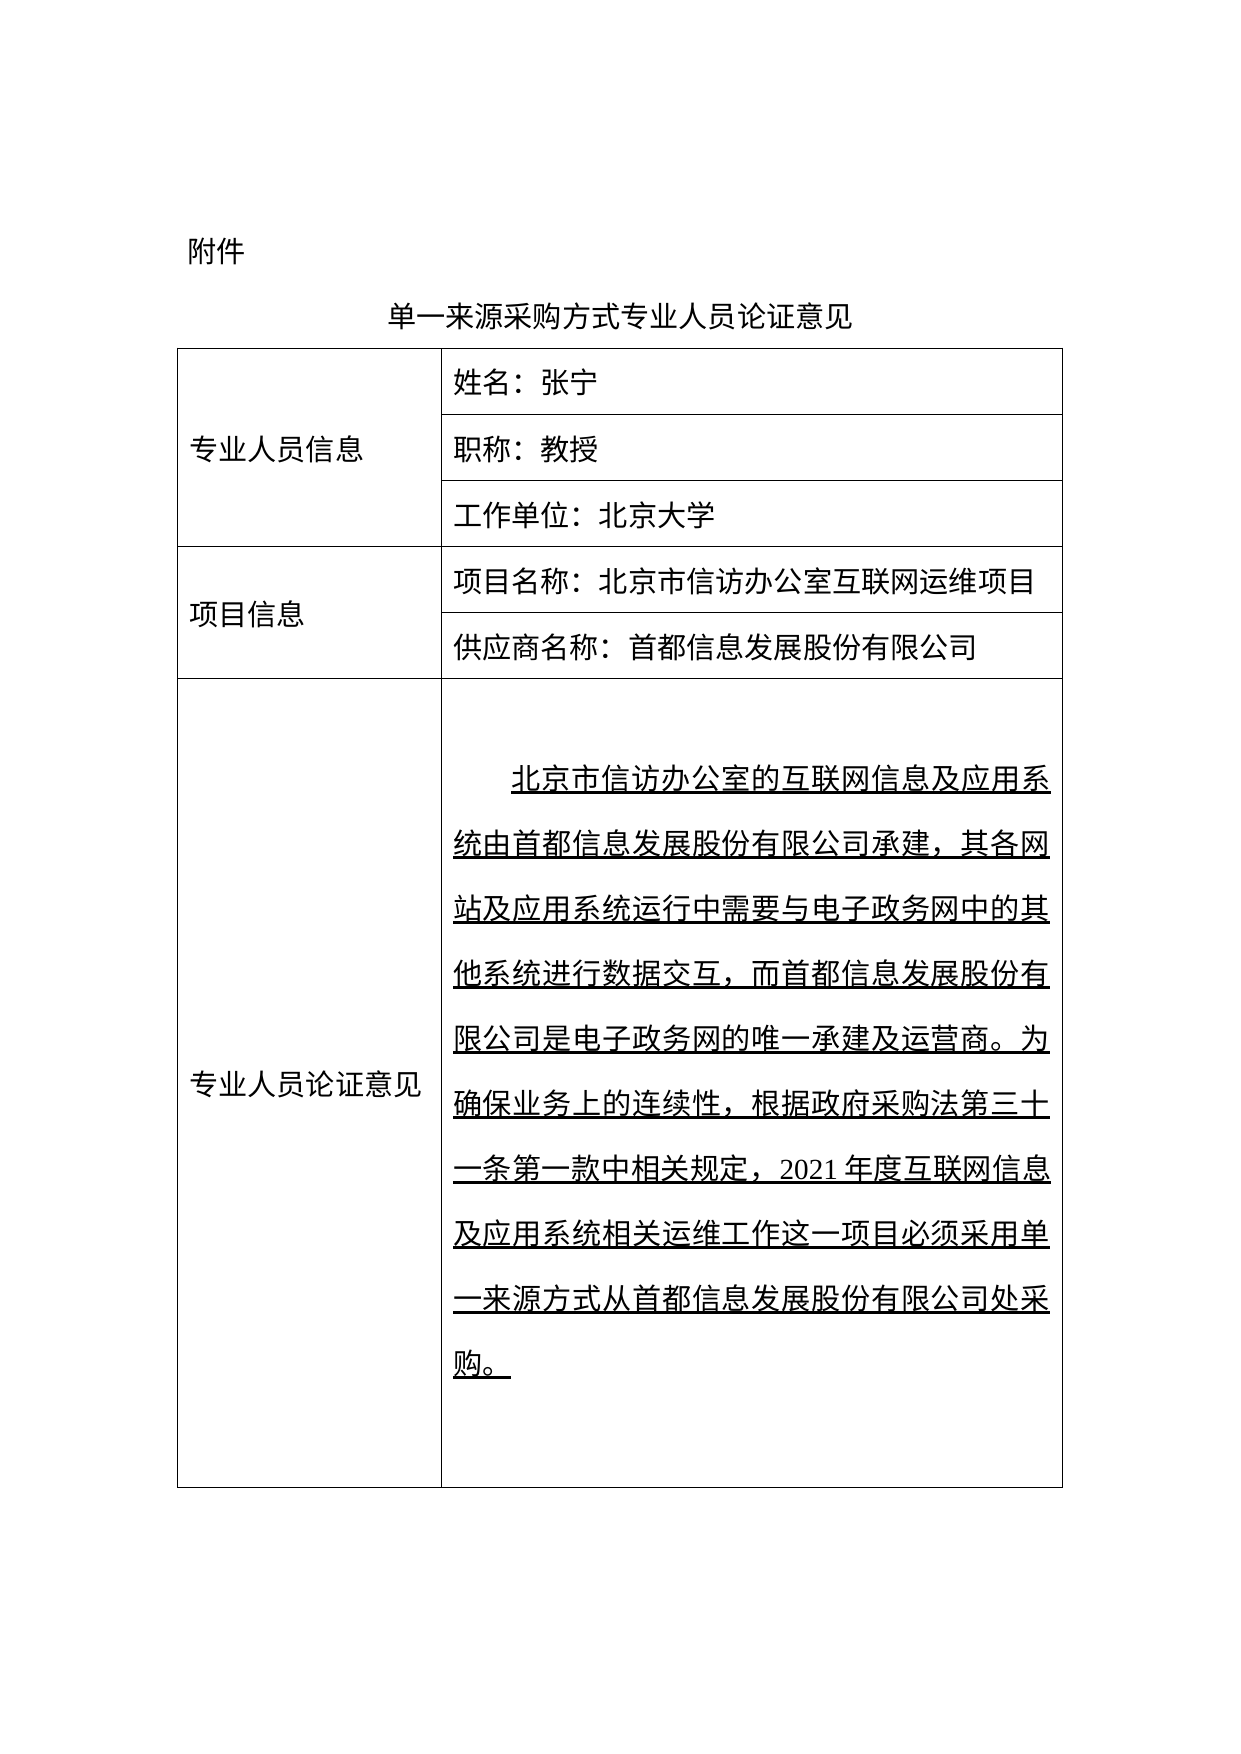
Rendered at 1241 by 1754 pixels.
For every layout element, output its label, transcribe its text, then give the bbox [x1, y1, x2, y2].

table_cell 供应商名称：首都信息发展股份有限公司 [442, 613, 1062, 678]
table_header 专业人员信息 [178, 349, 441, 546]
table_cell 北京市信访办公室的互联网信息及应用系统由首都信息发展股份有限公司承建，其各网站及应用系统运行中需要与电子政务网中的其他系统进行数据交互，而首都信息发展股份有限公司是电子政务网的唯一承建及运营商。为确保业务上的连续性，根据政府采购法第三十一条第一款中相关规定，2021年度互联网信息及应用系统相关运维工作这一项目必须采用单一来源方式从首都信息发展股份有限公司处采购。 [442, 679, 1062, 1487]
table_cell 专业人员论证意见 [178, 679, 441, 1487]
table_header 姓名：张宁 [442, 349, 1062, 414]
text 单一来源采购方式专业人员论证意见 [187, 283, 1053, 348]
text 附件 [187, 218, 1053, 283]
table_cell 项目名称：北京市信访办公室互联网运维项目 [442, 547, 1062, 612]
table_cell 工作单位：北京大学 [442, 481, 1062, 546]
table_cell 职称：教授 [442, 415, 1062, 480]
table_cell 项目信息 [178, 547, 441, 678]
